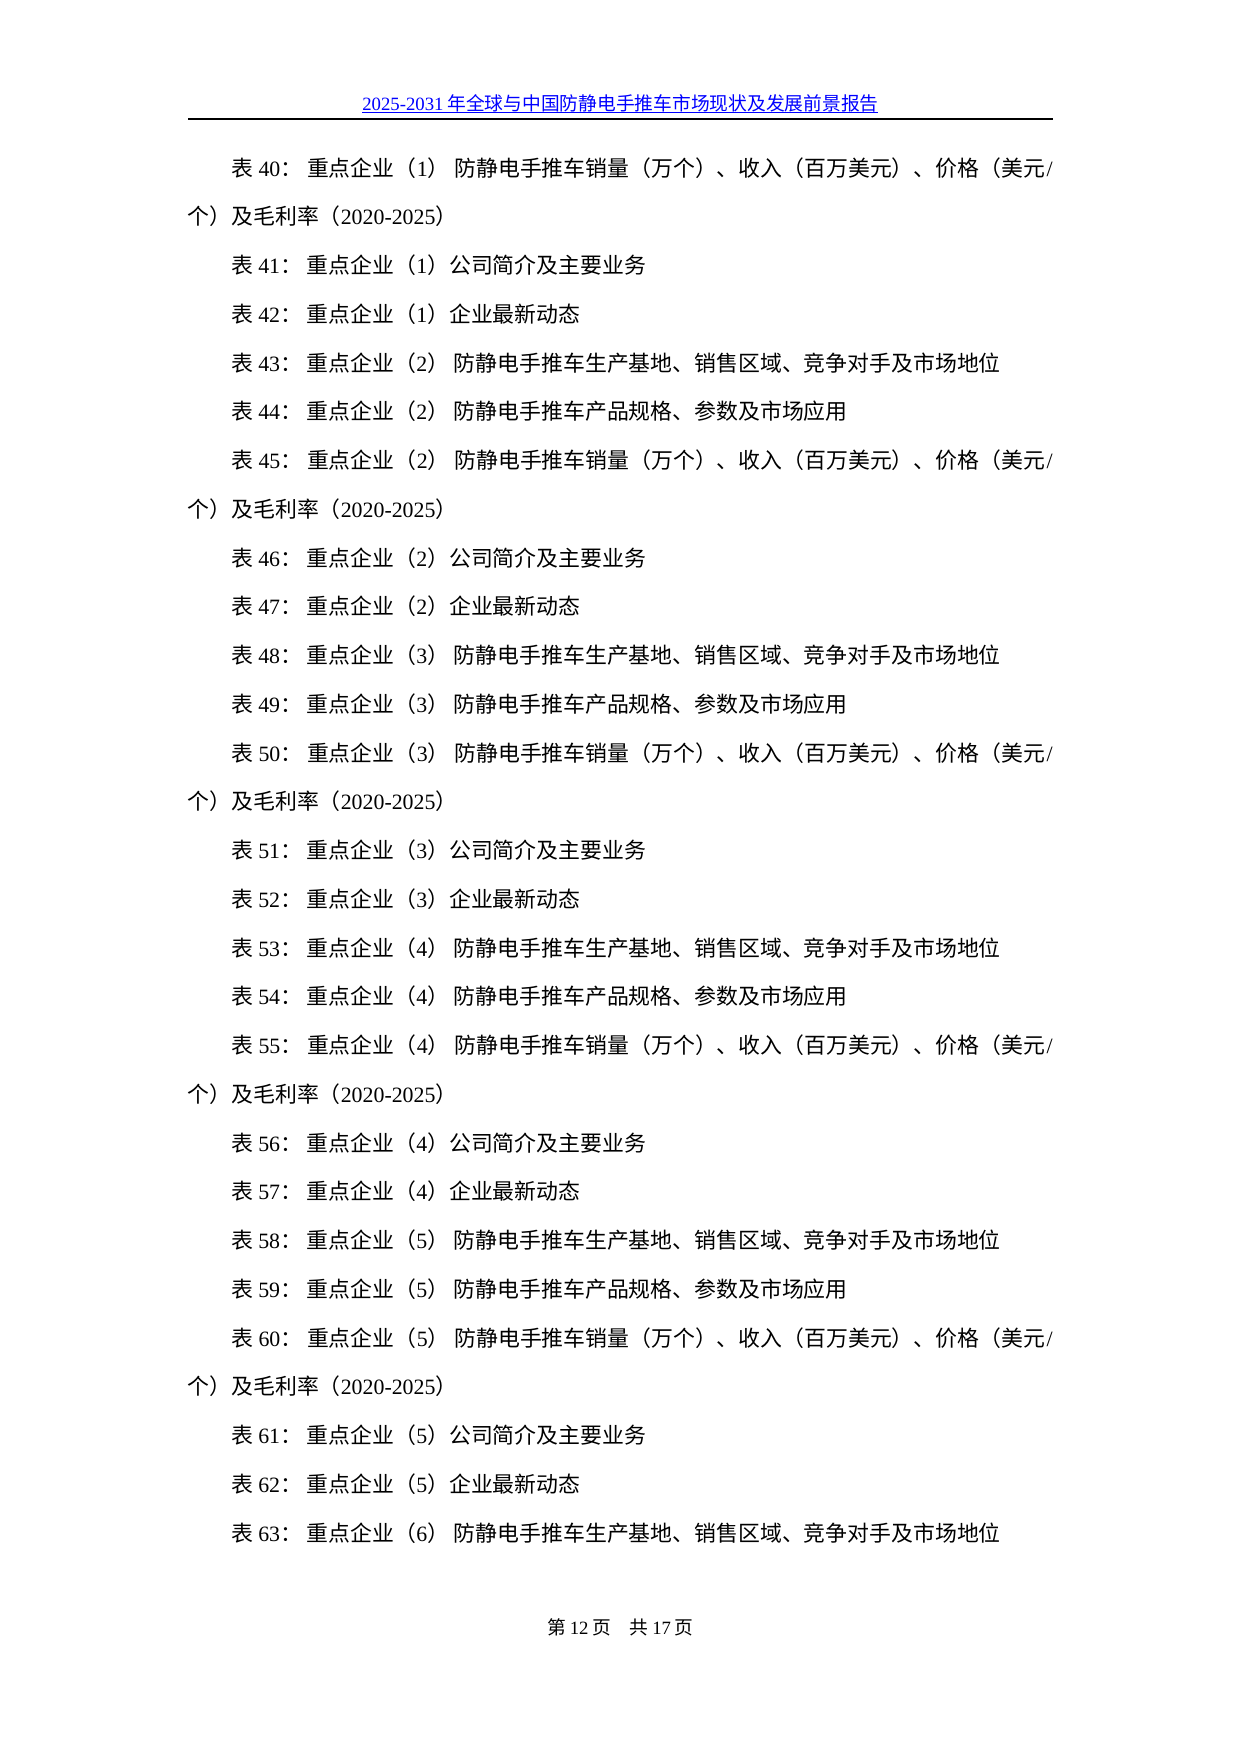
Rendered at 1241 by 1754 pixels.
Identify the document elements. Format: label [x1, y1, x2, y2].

text [187, 150, 1053, 1548]
